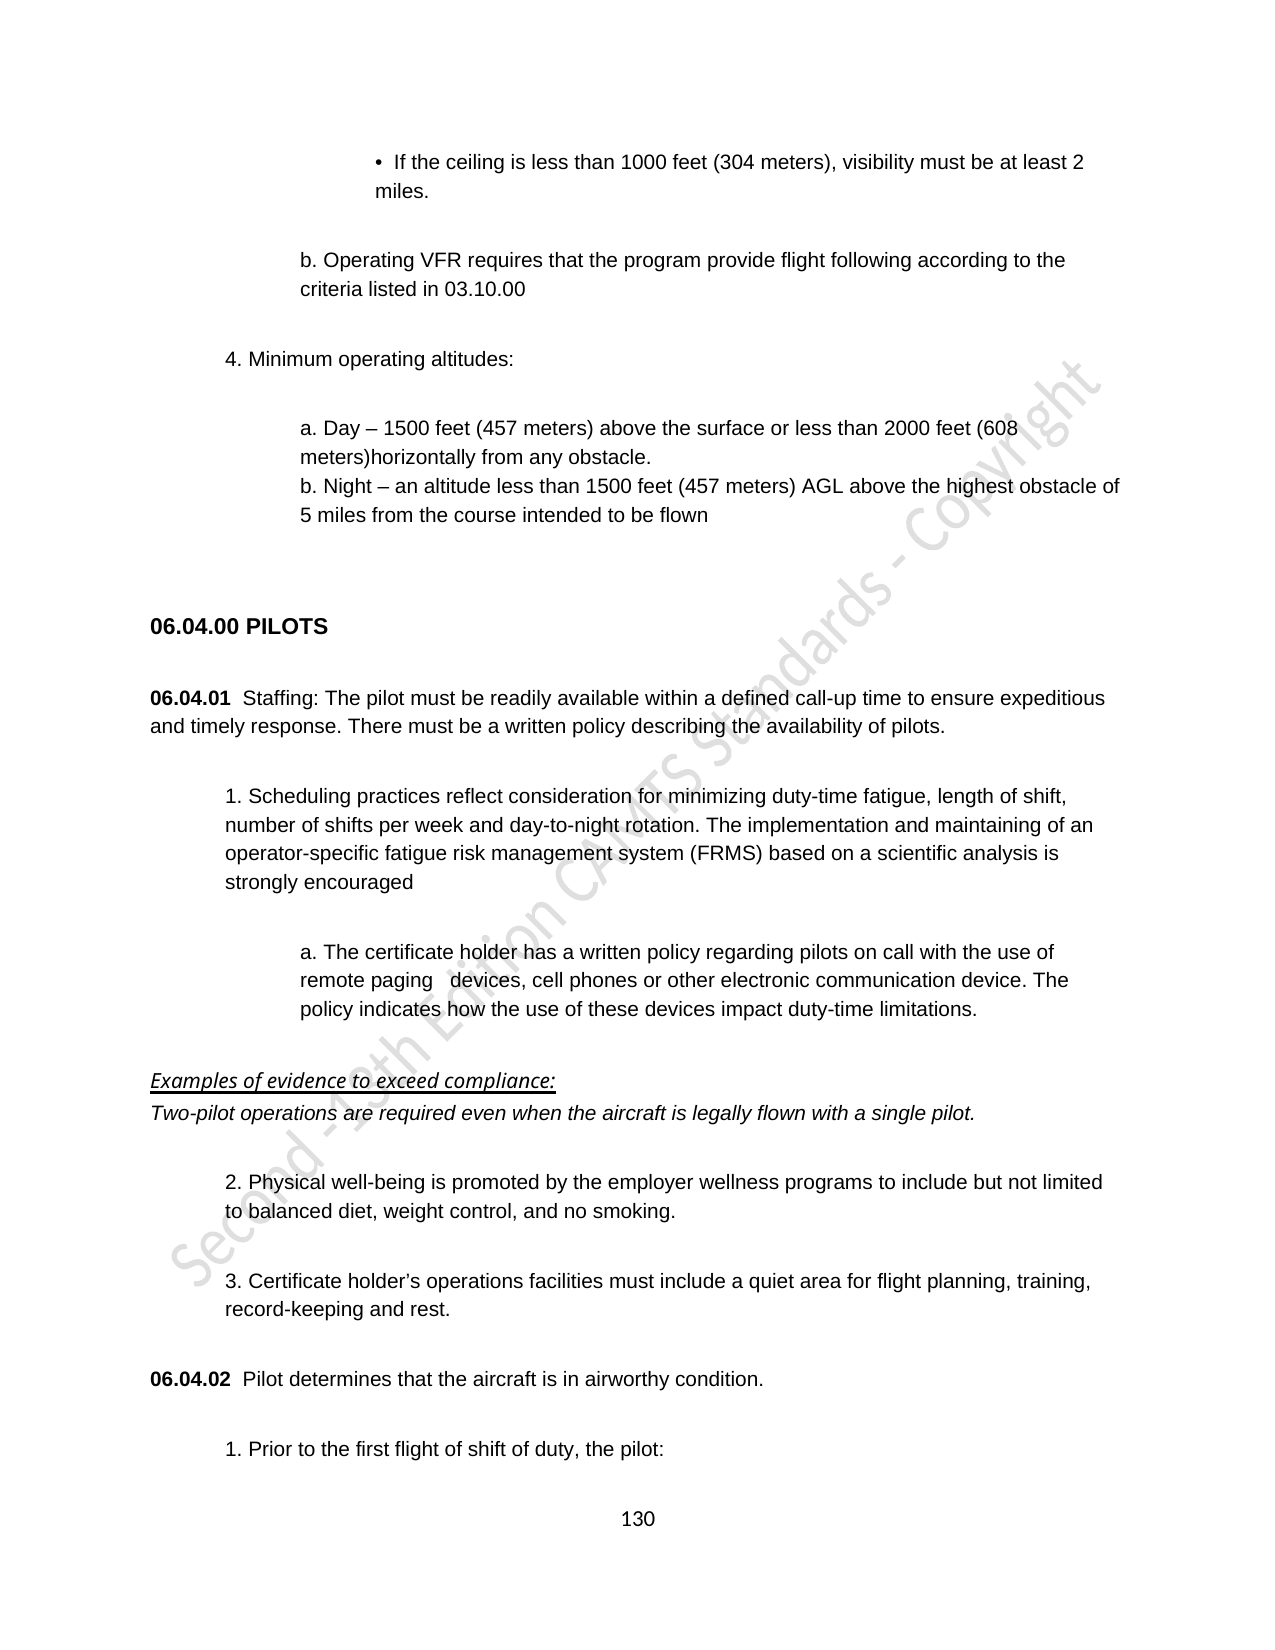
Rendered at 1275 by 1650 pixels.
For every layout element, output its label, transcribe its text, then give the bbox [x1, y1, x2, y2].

text 06.04.02 Pilot determines that the aircraft is in airworthy condition. [150, 1367, 1125, 1391]
text Two-pilot operations are required even when the aircraft is legally flown with a single pilot. [150, 1101, 1125, 1124]
text 4. Minimum operating altitudes: [225, 347, 1125, 371]
text 3. Certificate holder’s operations facilities must include a quiet area for flight planning, training, record-keeping and rest. [225, 1268, 1125, 1321]
text • If the ceiling is less than 1000 feet (304 meters), visibility must be at least 2 miles. [375, 150, 1125, 203]
text b. Night – an altitude less than 1500 feet (457 meters) AGL above the highest obstacle of 5 miles from the course intended to be flown [300, 474, 1125, 526]
text 1. Prior to the first flight of shift of duty, the pilot: [225, 1436, 1125, 1460]
text Examples of evidence to exceed compliance: [150, 1067, 1125, 1095]
text a. The certificate holder has a written policy regarding pilots on call with the use of remote paging devices, cell phones or other electronic communication device. The policy indicates how the use of these devices impact duty-time limitations. [300, 939, 1125, 1021]
text b. Operating VFR requires that the program provide flight following according to the criteria listed in 03.10.00 [300, 248, 1125, 301]
text 2. Physical well-being is promoted by the employer wellness programs to include but not limited to balanced diet, weight control, and no smoking. [225, 1170, 1125, 1223]
text 1. Scheduling practices reflect consideration for minimizing duty-time fatigue, length of shift, number of shifts per week and day-to-night rotation. The implementation and maintaining of an operator-specific fatigue risk management system (FRMS) based on a scientific analysis is strongly encouraged [225, 784, 1125, 894]
text 06.04.00 PILOTS [150, 613, 1125, 639]
text a. Day – 1500 feet (457 meters) above the surface or less than 2000 feet (608 meters)horizontally from any obstacle. [300, 416, 1125, 469]
text 06.04.01 Staffing: The pilot must be readily available within a defined call-up time to ensure expeditious and timely response. There must be a written policy describing the availability of pilots. [150, 685, 1125, 738]
